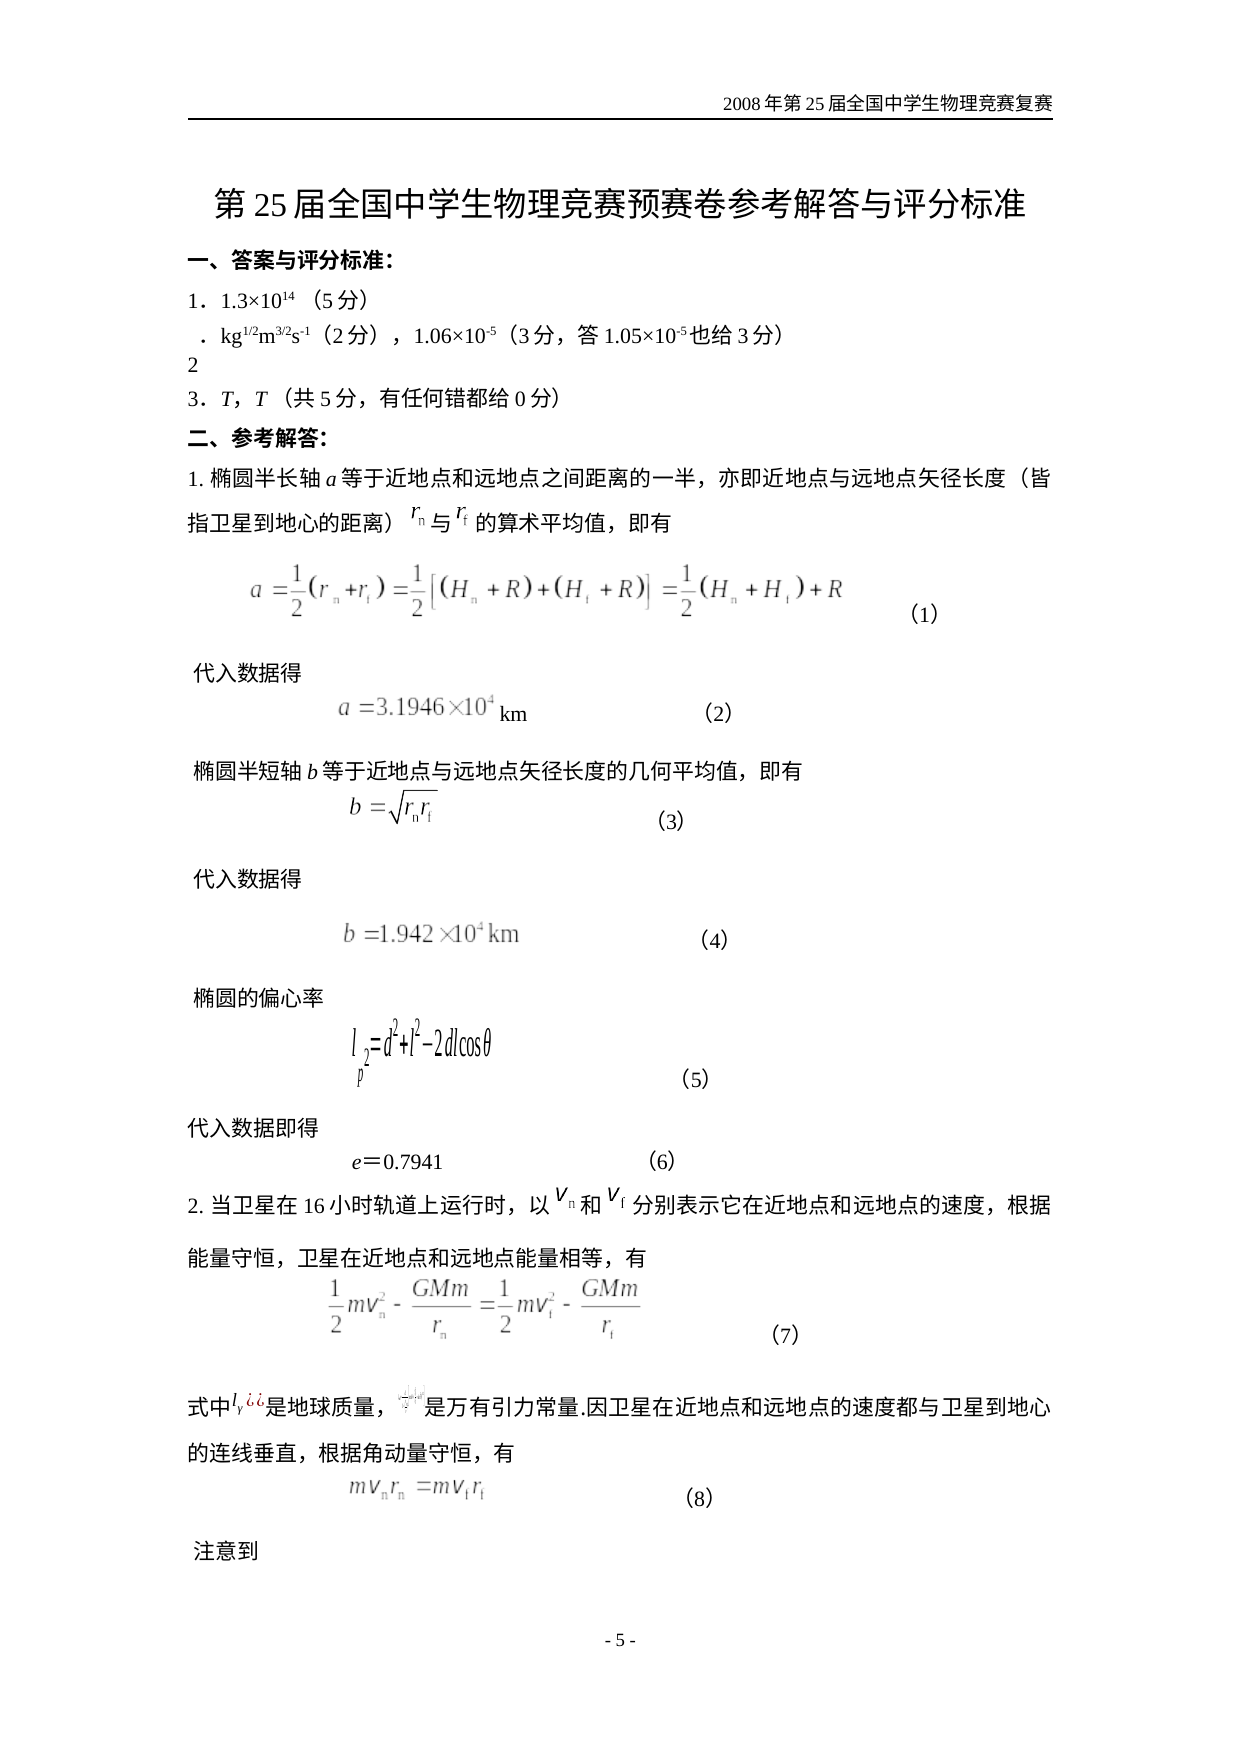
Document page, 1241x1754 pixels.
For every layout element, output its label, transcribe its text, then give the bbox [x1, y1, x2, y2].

text e＝0.7941 （6） [187, 1143, 1053, 1176]
text 代入数据得 [187, 851, 1053, 916]
text 代入数据得 [187, 656, 1053, 688]
subtitle 一、答案与评分标准： [187, 243, 1053, 275]
text 1．1.3×1014 （5分） [187, 283, 1053, 315]
text 2. 当卫星在16小时轨道上运行时，以和分别表示它在近地点和远地点的速度，根据能量守恒，卫星在近地点和远地点能量相等，有 [187, 1176, 1053, 1273]
text （3） [187, 786, 1053, 851]
text 1. 椭圆半长轴a等于近地点和远地点之间距离的一半，亦即近地点与远地点矢径长度（皆指卫星到地心的距离）与的算术平均值，即有 [187, 461, 1053, 558]
text 注意到 [187, 1533, 1053, 1566]
text 椭圆半短轴b等于近地点与远地点矢径长度的几何平均值，即有 [187, 753, 1053, 786]
subtitle 二、参考解答： [187, 421, 1053, 453]
text （7） [187, 1273, 1053, 1371]
text 椭圆的偏心率 [187, 981, 1053, 1013]
text 代入数据即得 [187, 1111, 1053, 1143]
text 3．T，T （共5分，有任何错都给0分） [187, 380, 1053, 413]
text km （2） [187, 688, 1053, 753]
text 2．kg1/2m3/2s-1（2分），1.06×10-5（3分，答1.05×10-5也给3分） [187, 315, 1053, 380]
text （4） [187, 916, 1053, 981]
text （5） [187, 1013, 1053, 1111]
text 式中是地球质量，是万有引力常量.因卫星在近地点和远地点的速度都与卫星到地心的连线垂直，根据角动量守恒，有 [187, 1371, 1053, 1468]
text （1） [187, 558, 1053, 656]
subtitle 第25届全国中学生物理竞赛预赛卷参考解答与评分标准 [187, 170, 1053, 235]
text （8） [187, 1468, 1053, 1533]
